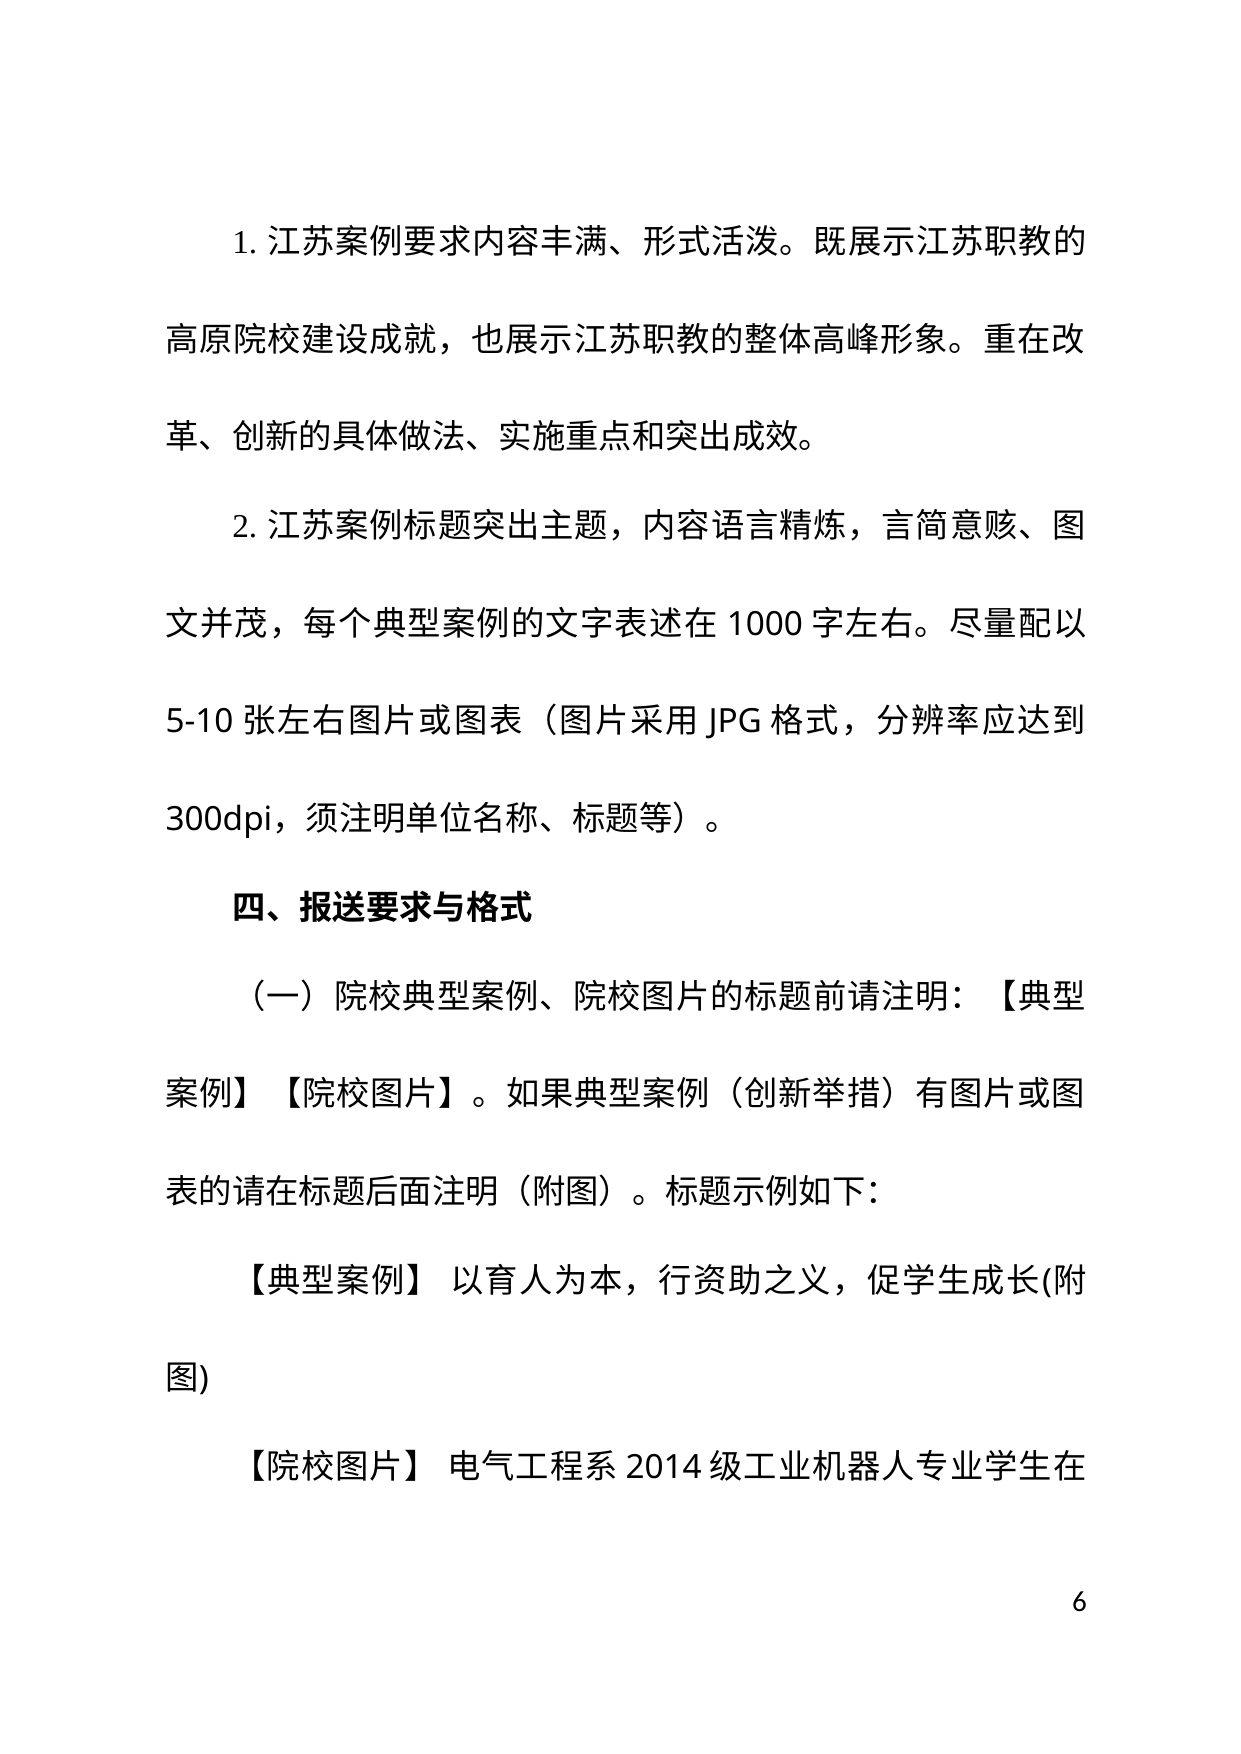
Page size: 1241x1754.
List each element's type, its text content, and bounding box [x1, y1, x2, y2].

text 1. 江苏案例要求内容丰满、形式活泼。既展示江苏职教的高原院校建设成就，也展示江苏职教的整体高峰形象。重在改革、创新的具体做法、实施重点和突出成效。 [165, 207, 1087, 467]
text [165, 1432, 1087, 1497]
text 【典型案例】 以育人为本，行资助之义，促学生成长(附图) [165, 1245, 1087, 1408]
text 四、报送要求与格式 [165, 872, 1087, 937]
text 2. 江苏案例标题突出主题，内容语言精炼，言简意赅、图文并茂，每个典型案例的文字表述在1000字左右。尽量配以5-10张左右图片或图表（图片采用JPG格式，分辨率应达到300dpi，须注明单位名称、标题等）。 [165, 491, 1087, 848]
text （一）院校典型案例、院校图片的标题前请注明：【典型案例】【院校图片】。如果典型案例（创新举措）有图片或图表的请在标题后面注明（附图）。标题示例如下： [165, 961, 1087, 1221]
